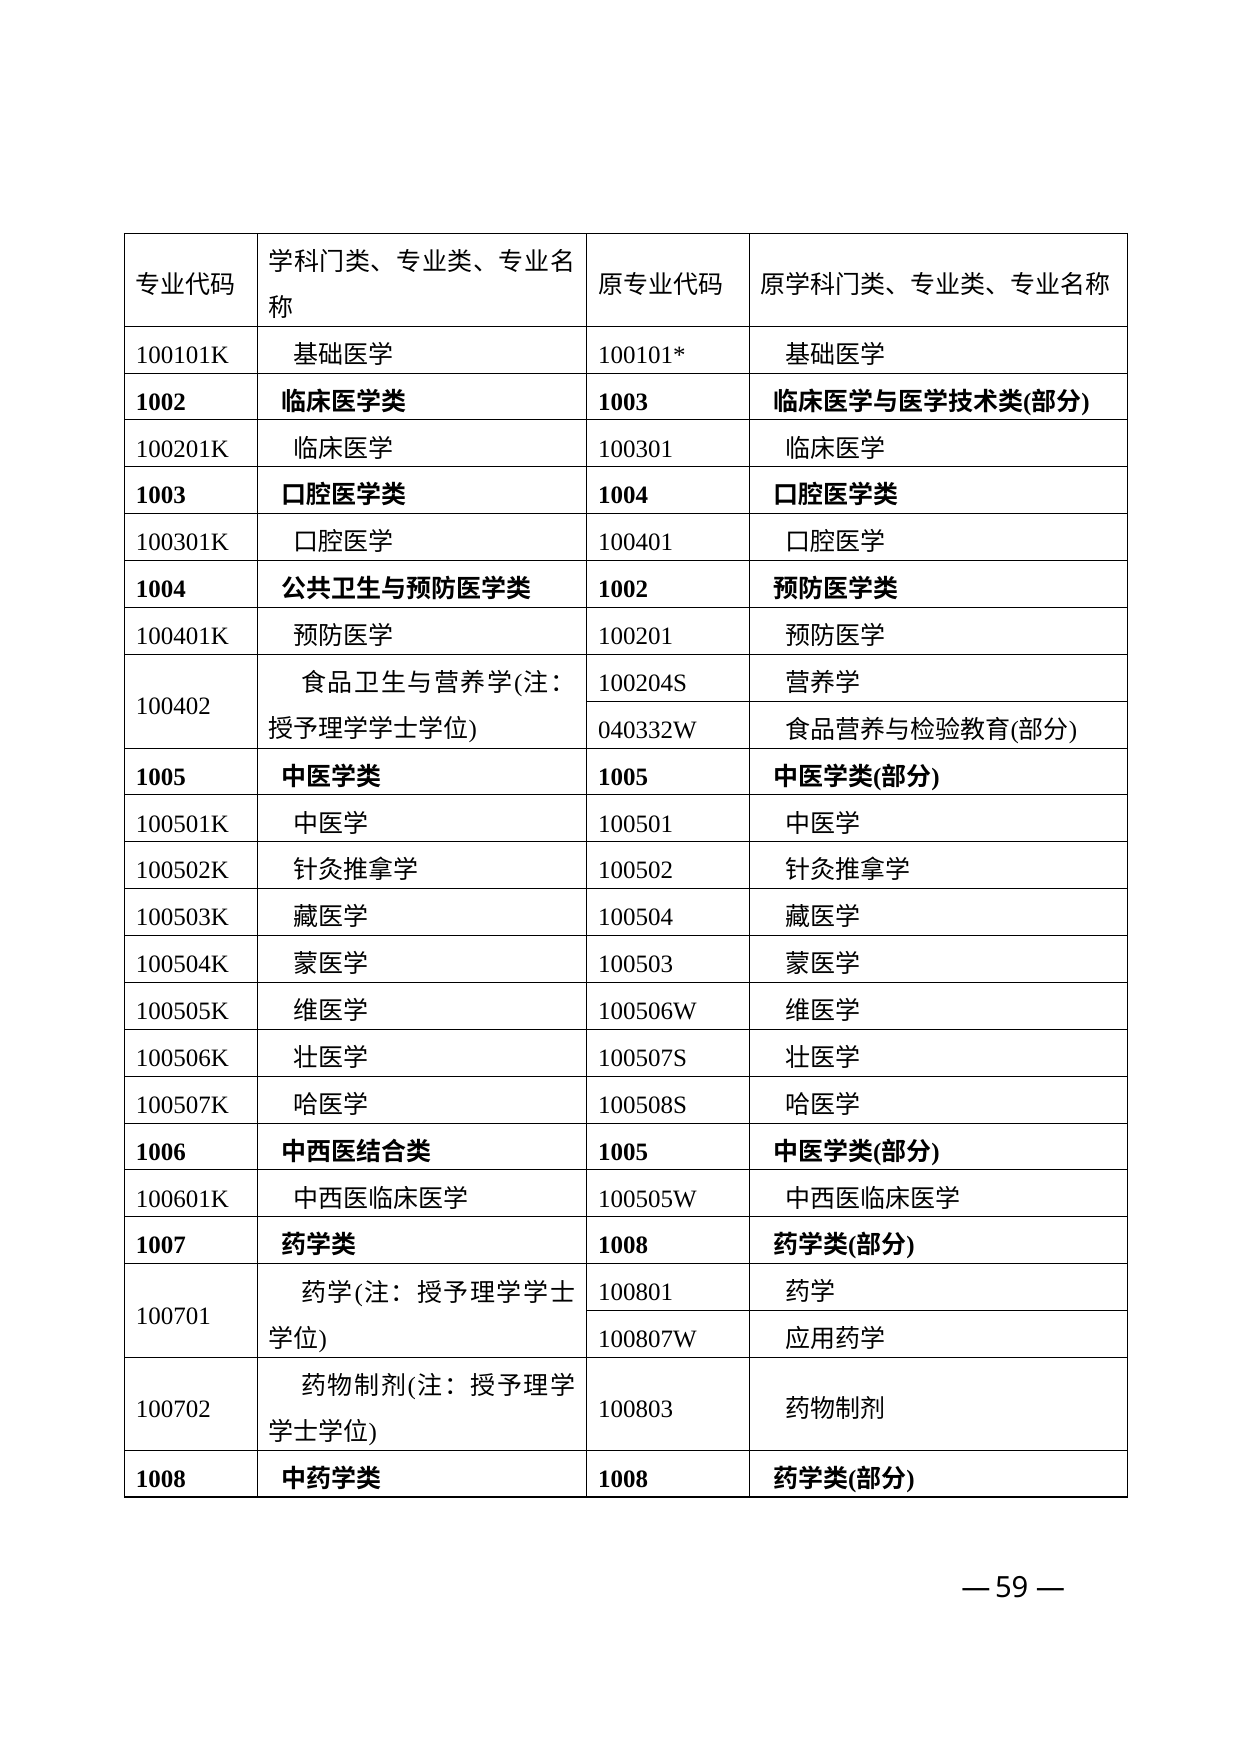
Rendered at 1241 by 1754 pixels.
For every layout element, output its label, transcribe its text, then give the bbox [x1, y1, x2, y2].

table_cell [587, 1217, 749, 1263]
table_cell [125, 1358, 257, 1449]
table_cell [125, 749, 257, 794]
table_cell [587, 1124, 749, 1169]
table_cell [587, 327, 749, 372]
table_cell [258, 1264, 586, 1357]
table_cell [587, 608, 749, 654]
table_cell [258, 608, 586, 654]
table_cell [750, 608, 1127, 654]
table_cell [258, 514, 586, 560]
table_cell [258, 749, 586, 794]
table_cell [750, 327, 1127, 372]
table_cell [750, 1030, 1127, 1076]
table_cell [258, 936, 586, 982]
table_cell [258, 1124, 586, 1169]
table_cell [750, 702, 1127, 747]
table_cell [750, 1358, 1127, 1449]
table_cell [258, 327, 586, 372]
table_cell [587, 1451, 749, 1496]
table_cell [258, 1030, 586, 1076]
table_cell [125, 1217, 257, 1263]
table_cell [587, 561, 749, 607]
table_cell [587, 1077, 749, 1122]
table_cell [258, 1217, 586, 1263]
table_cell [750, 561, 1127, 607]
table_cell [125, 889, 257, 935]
table_header 专业代码 [125, 234, 257, 326]
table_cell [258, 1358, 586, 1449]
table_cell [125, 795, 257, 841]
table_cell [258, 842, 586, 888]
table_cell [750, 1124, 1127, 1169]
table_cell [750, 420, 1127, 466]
table_header 原学科门类、专业类、专业名称 [750, 234, 1127, 326]
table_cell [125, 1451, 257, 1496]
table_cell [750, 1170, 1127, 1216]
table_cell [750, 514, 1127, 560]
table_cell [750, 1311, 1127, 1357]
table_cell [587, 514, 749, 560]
table_header 原专业代码 [587, 234, 749, 326]
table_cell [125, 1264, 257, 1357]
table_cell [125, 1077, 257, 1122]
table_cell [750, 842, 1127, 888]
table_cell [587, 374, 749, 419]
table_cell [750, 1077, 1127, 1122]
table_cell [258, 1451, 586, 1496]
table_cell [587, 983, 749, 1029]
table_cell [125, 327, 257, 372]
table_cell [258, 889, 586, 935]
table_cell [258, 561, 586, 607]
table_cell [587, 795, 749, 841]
table_header 学科门类、专业类、专业名称 [258, 234, 586, 326]
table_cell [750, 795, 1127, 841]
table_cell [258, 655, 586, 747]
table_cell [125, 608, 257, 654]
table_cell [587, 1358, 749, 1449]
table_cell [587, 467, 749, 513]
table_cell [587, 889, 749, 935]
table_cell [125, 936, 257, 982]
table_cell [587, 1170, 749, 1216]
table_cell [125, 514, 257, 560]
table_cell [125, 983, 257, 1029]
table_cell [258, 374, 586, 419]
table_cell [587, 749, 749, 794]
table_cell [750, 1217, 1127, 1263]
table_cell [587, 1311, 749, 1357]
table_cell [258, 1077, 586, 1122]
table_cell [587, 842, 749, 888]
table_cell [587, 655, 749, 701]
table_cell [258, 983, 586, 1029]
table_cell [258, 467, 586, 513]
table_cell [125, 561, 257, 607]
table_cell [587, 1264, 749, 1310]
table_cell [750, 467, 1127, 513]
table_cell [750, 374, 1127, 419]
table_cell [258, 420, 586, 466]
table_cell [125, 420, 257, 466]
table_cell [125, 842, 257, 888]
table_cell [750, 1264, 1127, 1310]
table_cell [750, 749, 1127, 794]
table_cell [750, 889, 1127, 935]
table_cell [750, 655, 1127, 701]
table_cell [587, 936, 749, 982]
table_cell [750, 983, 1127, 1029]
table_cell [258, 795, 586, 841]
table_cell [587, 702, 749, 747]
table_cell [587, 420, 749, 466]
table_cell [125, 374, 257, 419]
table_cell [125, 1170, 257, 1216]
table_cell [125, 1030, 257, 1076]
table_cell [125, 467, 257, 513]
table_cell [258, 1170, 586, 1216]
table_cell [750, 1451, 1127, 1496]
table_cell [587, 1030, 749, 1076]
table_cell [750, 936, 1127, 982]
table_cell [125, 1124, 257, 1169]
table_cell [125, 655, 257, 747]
